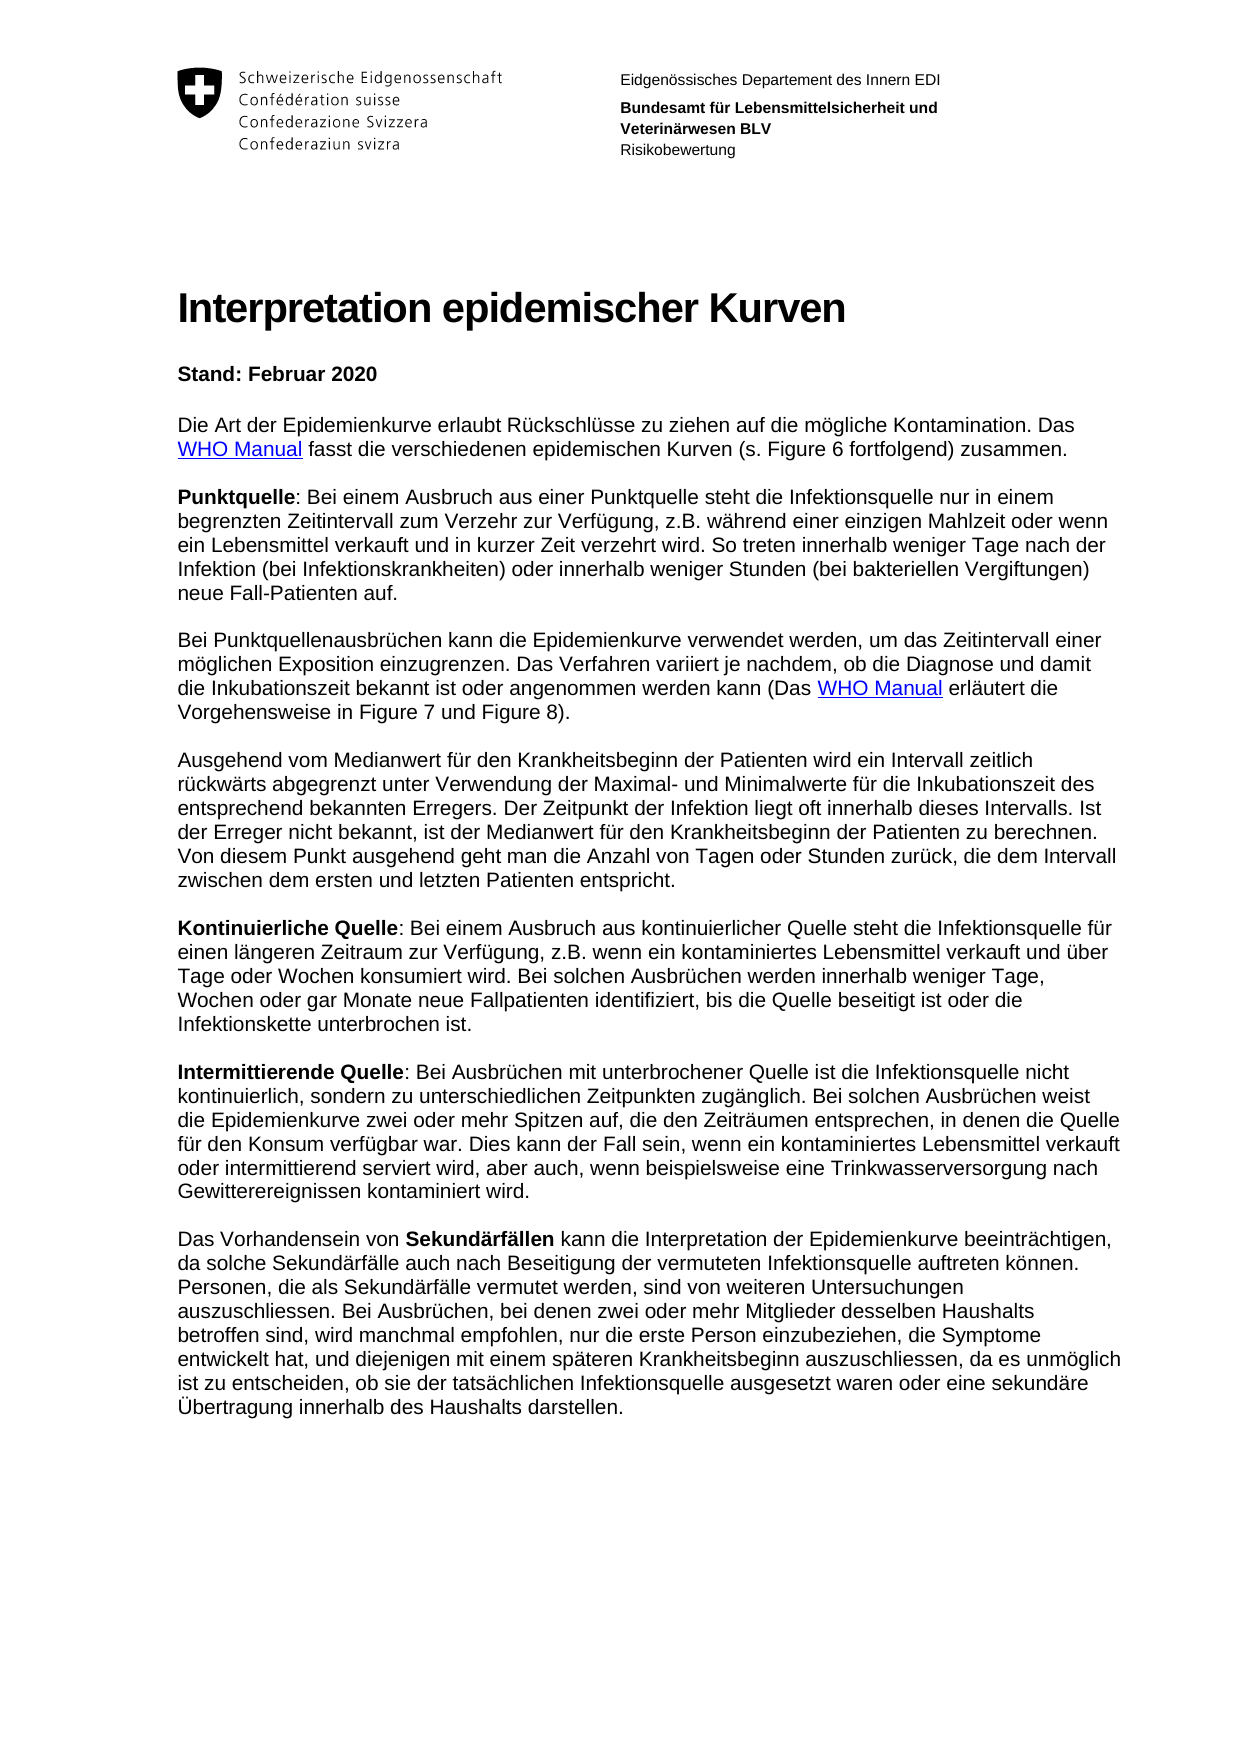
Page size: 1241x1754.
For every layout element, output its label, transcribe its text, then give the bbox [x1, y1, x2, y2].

text Bei Punktquellenausbrüchen kann die Epidemienkurve verwendet werden, um das Zeitintervall einer möglichen Exposition einzugrenzen. Das Verfahren variiert je nachdem, ob die Diagnose und damit die Inkubationszeit bekannt ist oder angenommen werden kann (Das WHO Manual erläutert die Vorgehensweise in Figure 7 und Figure 8). [177, 628, 1122, 724]
text Intermittierende Quelle: Bei Ausbrüchen mit unterbrochener Quelle ist die Infektionsquelle nicht kontinuierlich, sondern zu unterschiedlichen Zeitpunkten zugänglich. Bei solchen Ausbrüchen weist die Epidemienkurve zwei oder mehr Spitzen auf, die den Zeiträumen entsprechen, in denen die Quelle für den Konsum verfügbar war. Dies kann der Fall sein, wenn ein kontaminiertes Lebensmittel verkauft oder intermittierend serviert wird, aber auch, wenn beispielsweise eine Trinkwasserversorgung nach Gewitterereignissen kontaminiert wird. [177, 1059, 1122, 1203]
text Ausgehend vom Medianwert für den Krankheitsbeginn der Patienten wird ein Intervall zeitlich rückwärts abgegrenzt unter Verwendung der Maximal- und Minimalwerte für die Inkubationszeit des entsprechend bekannten Erregers. Der Zeitpunkt der Infektion liegt oft innerhalb dieses Intervalls. Ist der Erreger nicht bekannt, ist der Medianwert für den Krankheitsbeginn der Patienten zu berechnen. Von diesem Punkt ausgehend geht man die Anzahl von Tagen oder Stunden zurück, die dem Intervall zwischen dem ersten und letzten Patienten entspricht. [177, 748, 1122, 892]
text Die Art der Epidemienkurve erlaubt Rückschlüsse zu ziehen auf die mögliche Kontamination. Das WHO Manual fasst die verschiedenen epidemischen Kurven (s. Figure 6 fortfolgend) zusammen. [177, 413, 1122, 461]
text Das Vorhandensein von Sekundärfällen kann die Interpretation der Epidemienkurve beeinträchtigen, da solche Sekundärfälle auch nach Beseitigung der vermuteten Infektionsquelle auftreten können. Personen, die als Sekundärfälle vermutet werden, sind von weiteren Untersuchungen auszuschliessen. Bei Ausbrüchen, bei denen zwei oder mehr Mitglieder desselben Haushalts betroffen sind, wird manchmal empfohlen, nur die erste Person einzubeziehen, die Symptome entwickelt hat, und diejenigen mit einem späteren Krankheitsbeginn auszuschliessen, da es unmöglich ist zu entscheiden, ob sie der tatsächlichen Infektionsquelle ausgesetzt waren oder eine sekundäre Übertragung innerhalb des Haushalts darstellen. [177, 1227, 1122, 1419]
title Interpretation epidemischer Kurven [177, 283, 1122, 331]
text Stand: Februar 2020 [177, 358, 1122, 386]
text Punktquelle: Bei einem Ausbruch aus einer Punktquelle steht die Infektionsquelle nur in einem begrenzten Zeitintervall zum Verzehr zur Verfügung, z.B. während einer einzigen Mahlzeit oder wenn ein Lebensmittel verkauft und in kurzer Zeit verzehrt wird. So treten innerhalb weniger Tage nach der Infektion (bei Infektionskrankheiten) oder innerhalb weniger Stunden (bei bakteriellen Vergiftungen) neue Fall-Patienten auf. [177, 484, 1122, 604]
text Kontinuierliche Quelle: Bei einem Ausbruch aus kontinuierlicher Quelle steht die Infektionsquelle für einen längeren Zeitraum zur Verfügung, z.B. wenn ein kontaminiertes Lebensmittel verkauft und über Tage oder Wochen konsumiert wird. Bei solchen Ausbrüchen werden innerhalb weniger Tage, Wochen oder gar Monate neue Fallpatienten identifiziert, bis die Quelle beseitigt ist oder die Infektionskette unterbrochen ist. [177, 916, 1122, 1036]
picture [177, 67, 502, 150]
